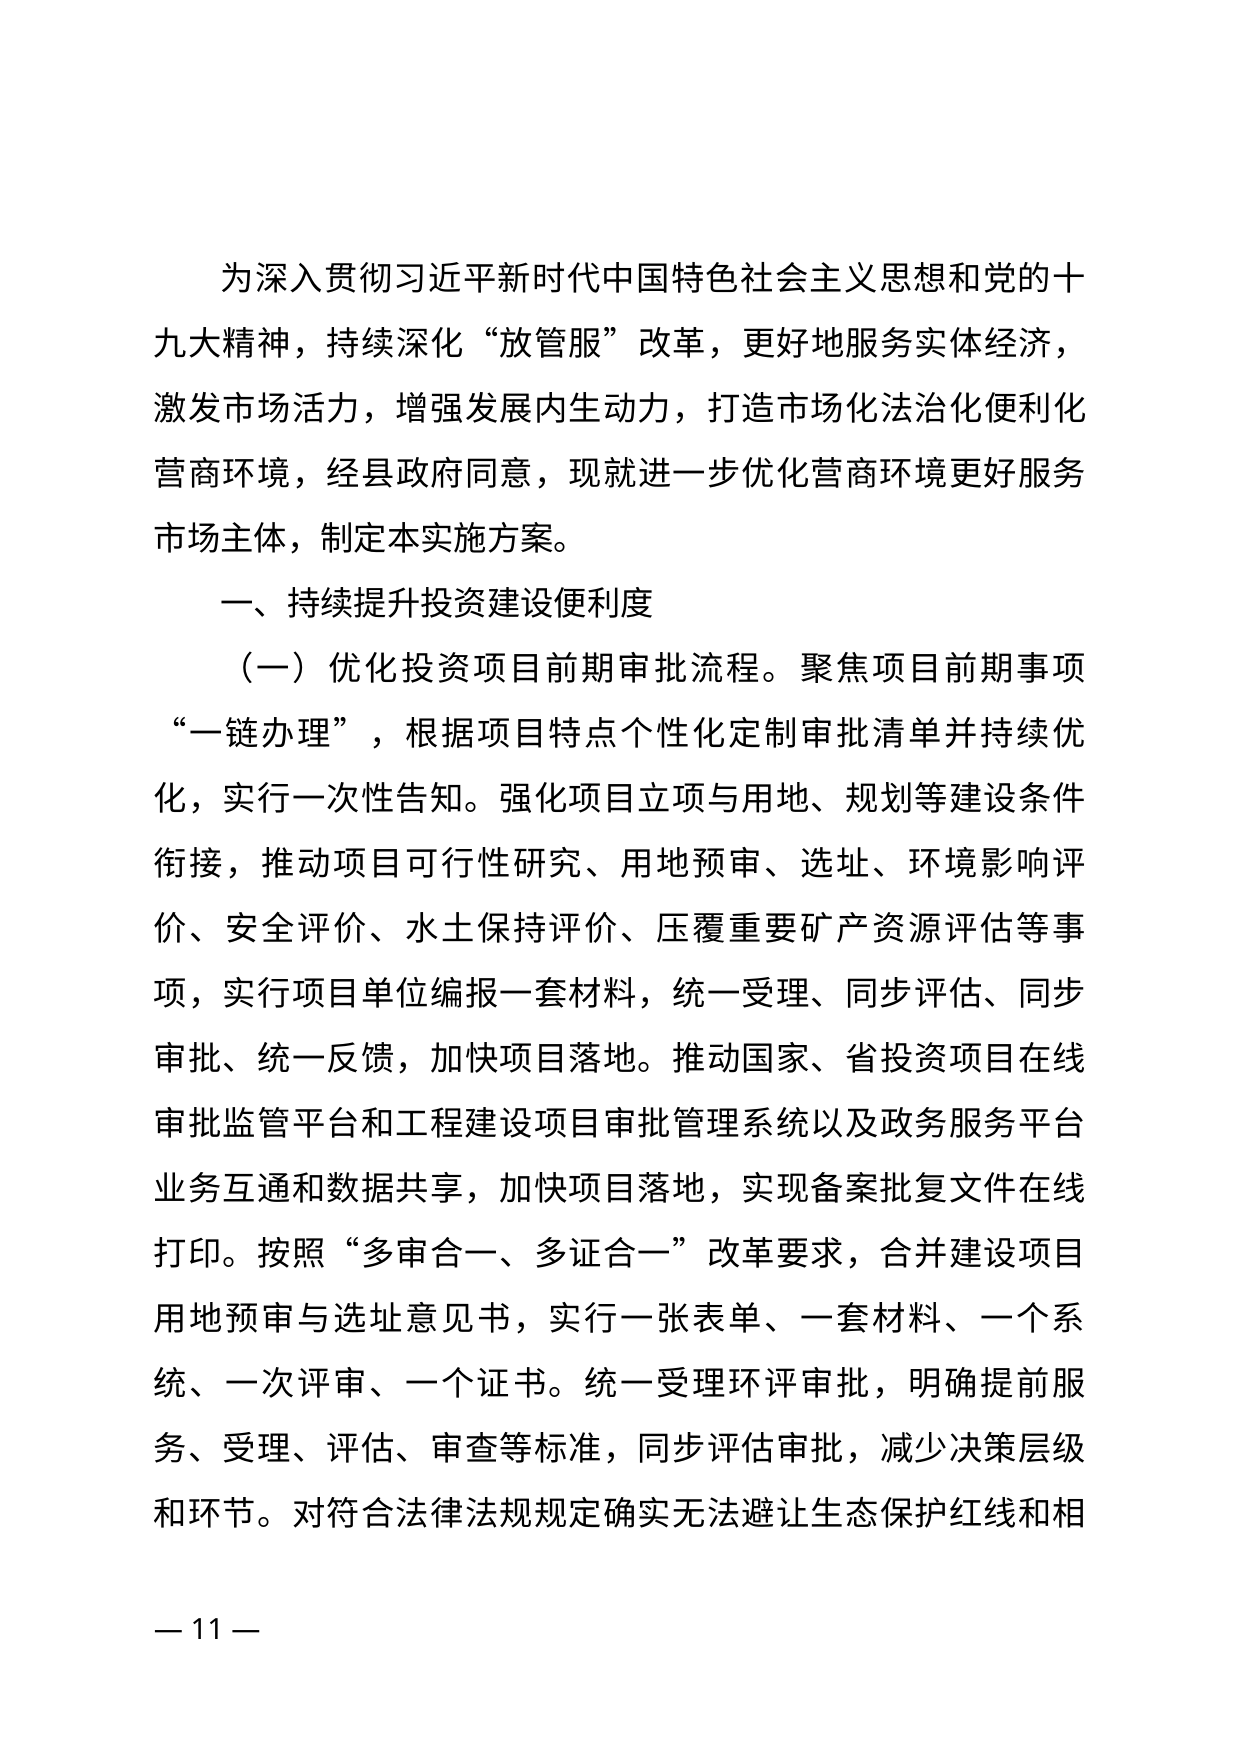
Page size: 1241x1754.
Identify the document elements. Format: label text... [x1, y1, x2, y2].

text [153, 633, 1087, 1543]
text 一、持续提升投资建设便利度 [153, 568, 1087, 633]
text 为深入贯彻习近平新时代中国特色社会主义思想和党的十九大精神，持续深化“放管服”改革，更好地服务实体经济，激发市场活力，增强发展内生动力，打造市场化法治化便利化营商环境，经县政府同意，现就进一步优化营商环境更好服务市场主体，制定本实施方案。 [153, 243, 1087, 568]
